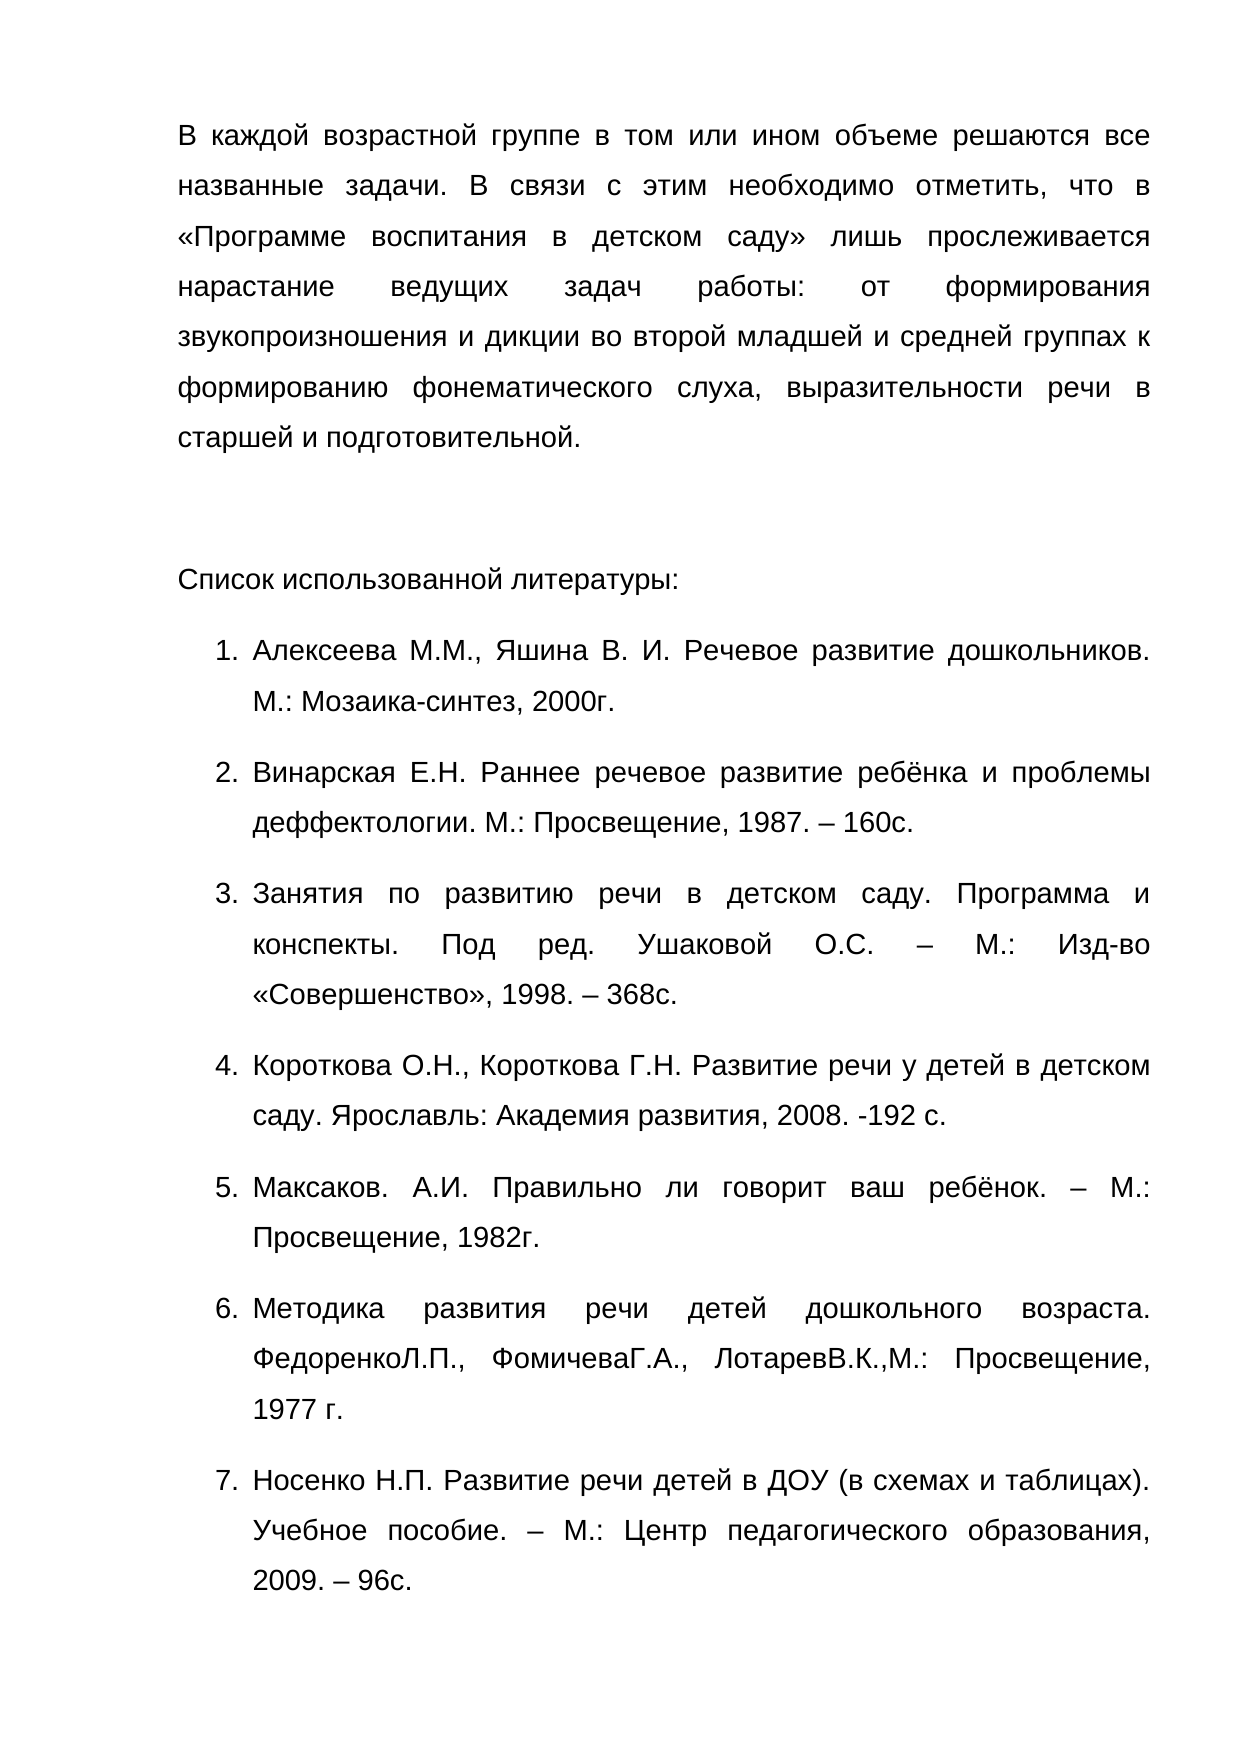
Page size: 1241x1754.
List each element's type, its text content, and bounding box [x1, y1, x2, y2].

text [177, 118, 1152, 453]
list Винарская Е.Н. Раннее речевое развитие ребёнка и проблемы деффектологии. М.: Просвещение, 1987. – 160с. [215, 755, 1152, 839]
list Короткова О.Н., Короткова Г.Н. Развитие речи у детей в детском саду. Ярославль: Академия развития, 2008. -192 с. [215, 1048, 1152, 1132]
list Методика развития речи детей дошкольного возраста. ФедоренкоЛ.П., ФомичеваГ.А., ЛотаревВ.К.,М.: Просвещение, 1977 г. [215, 1291, 1152, 1425]
list Носенко Н.П. Развитие речи детей в ДОУ (в схемах и таблицах). Учебное пособие. – М.: Центр педагогического образования, 2009. – 96с. [215, 1463, 1152, 1597]
list Занятия по развитию речи в детском саду. Программа и конспекты. Под ред. Ушаковой О.С. – М.: Изд-во «Совершенство», 1998. – 368с. [215, 876, 1152, 1011]
list Максаков. А.И. Правильно ли говорит ваш ребёнок. – М.: Просвещение, 1982г. [215, 1169, 1152, 1253]
list Алексеева М.М., Яшина В. И. Речевое развитие дошкольников. М.: Мозаика-синтез, 2000г. [215, 633, 1152, 717]
text Список использованной литературы: [177, 562, 1152, 596]
